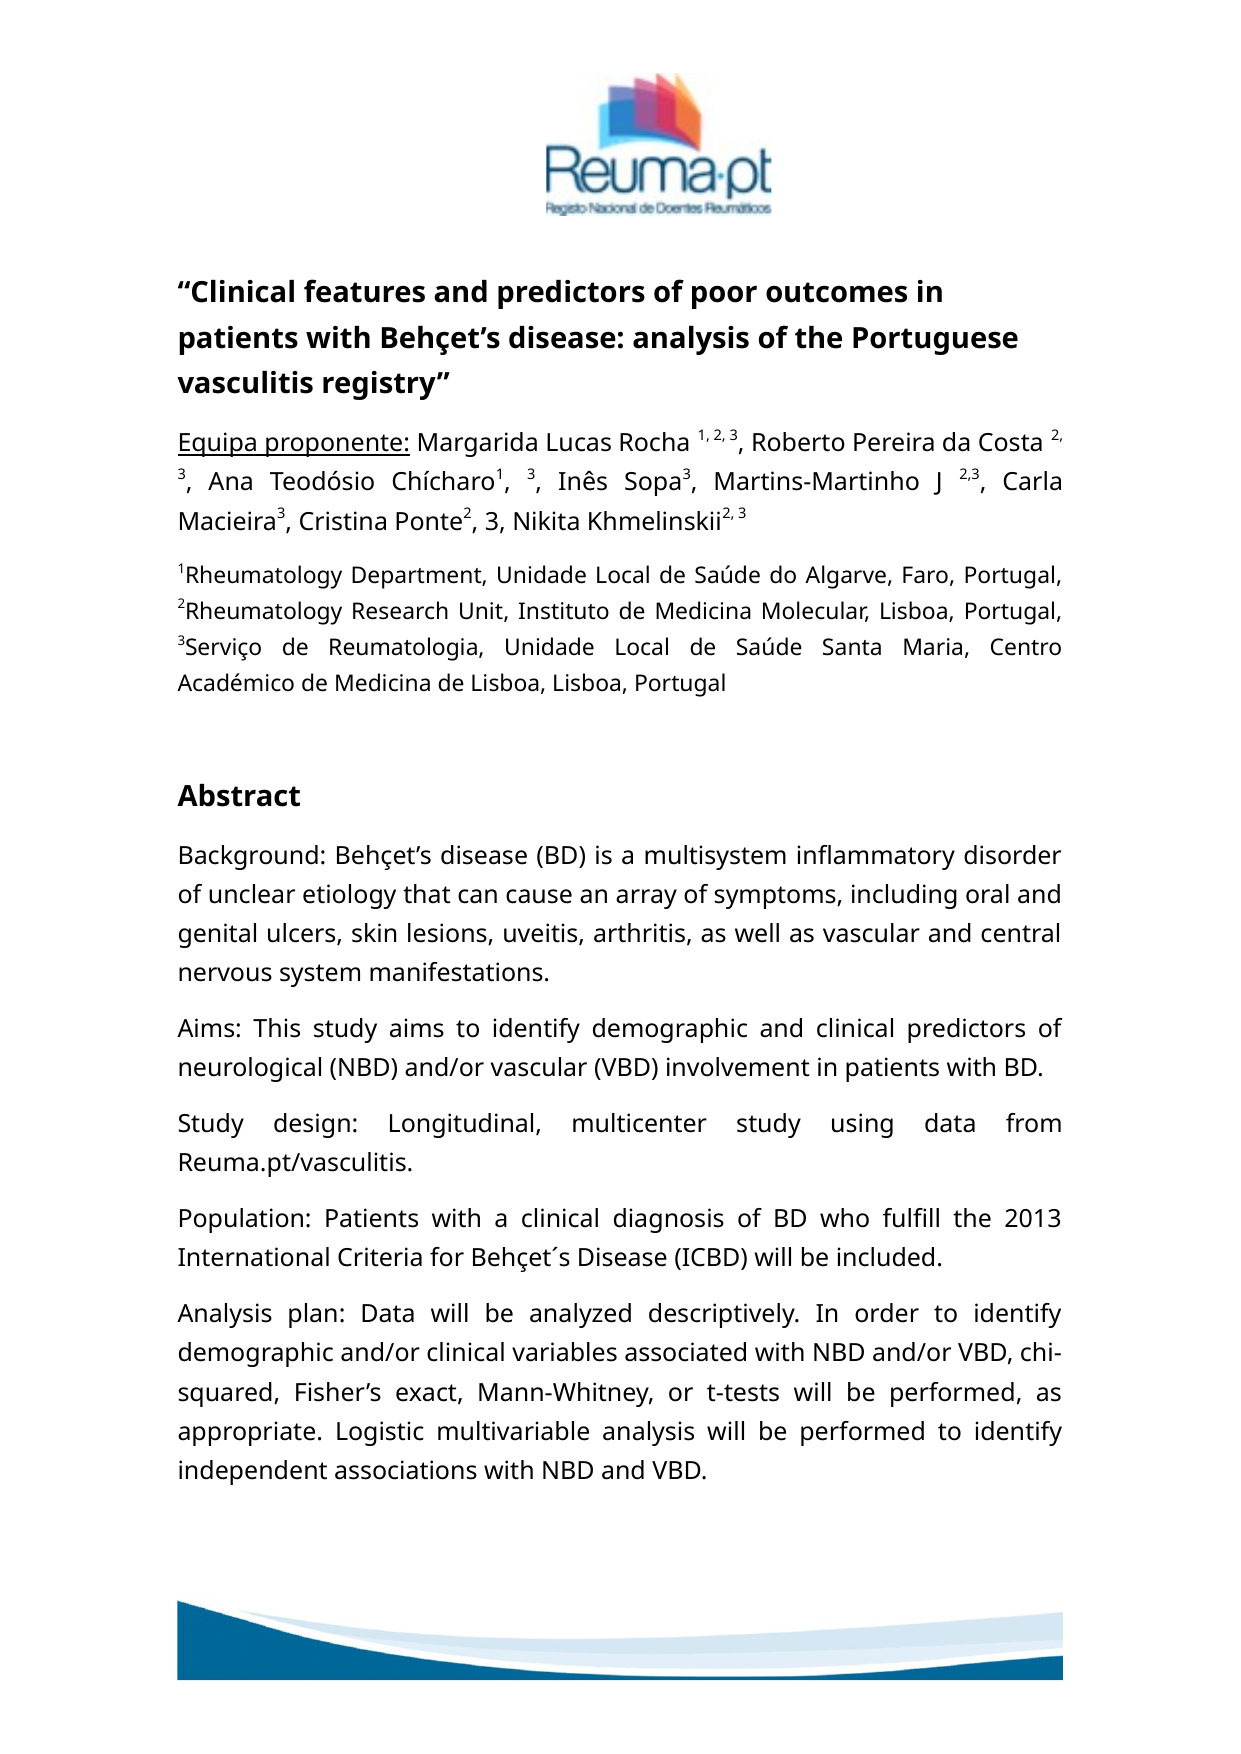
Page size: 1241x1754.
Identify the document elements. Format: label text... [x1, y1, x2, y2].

text Equipa proponente: Margarida Lucas Rocha 1, 2, 3, Roberto Pereira da Costa 2, 3, Ana Teodósio Chícharo1, 3, Inês Sopa3, Martins-Martinho J 2,3, Carla Macieira3, Cristina Ponte2, 3, Nikita Khmelinskii2, 3 [177, 425, 1063, 537]
text Study design: Longitudinal, multicenter study using data from Reuma.pt/vasculitis. [177, 1106, 1063, 1179]
text Population: Patients with a clinical diagnosis of BD who fulfill the 2013 International Criteria for Behçet´s Disease (ICBD) will be included. [177, 1201, 1063, 1274]
text Abstract [177, 775, 1063, 815]
picture [177, 1598, 1063, 1677]
picture [546, 73, 772, 216]
text “Clinical features and predictors of poor outcomes in patients with Behçet’s disease: analysis of the Portuguese vasculitis registry” [177, 271, 1063, 402]
text 1Rheumatology Department, Unidade Local de Saúde do Algarve, Faro, Portugal, 2Rheumatology Research Unit, Instituto de Medicina Molecular, Lisboa, Portugal, 3Serviço de Reumatologia, Unidade Local de Saúde Santa Maria, Centro Académico de Medicina de Lisboa, Lisboa, Portugal [177, 559, 1063, 698]
text Aims: This study aims to identify demographic and clinical predictors of neurological (NBD) and/or vascular (VBD) involvement in patients with BD. [177, 1011, 1063, 1084]
text Analysis plan: Data will be analyzed descriptively. In order to identify demographic and/or clinical variables associated with NBD and/or VBD, chi-squared, Fisher’s exact, Mann-Whitney, or t-tests will be performed, as appropriate. Logistic multivariable analysis will be performed to identify independent associations with NBD and VBD. [177, 1296, 1063, 1487]
text Background: Behçet’s disease (BD) is a multisystem inflammatory disorder of unclear etiology that can cause an array of symptoms, including oral and genital ulcers, skin lesions, uveitis, arthritis, as well as vascular and central nervous system manifestations. [177, 837, 1063, 989]
